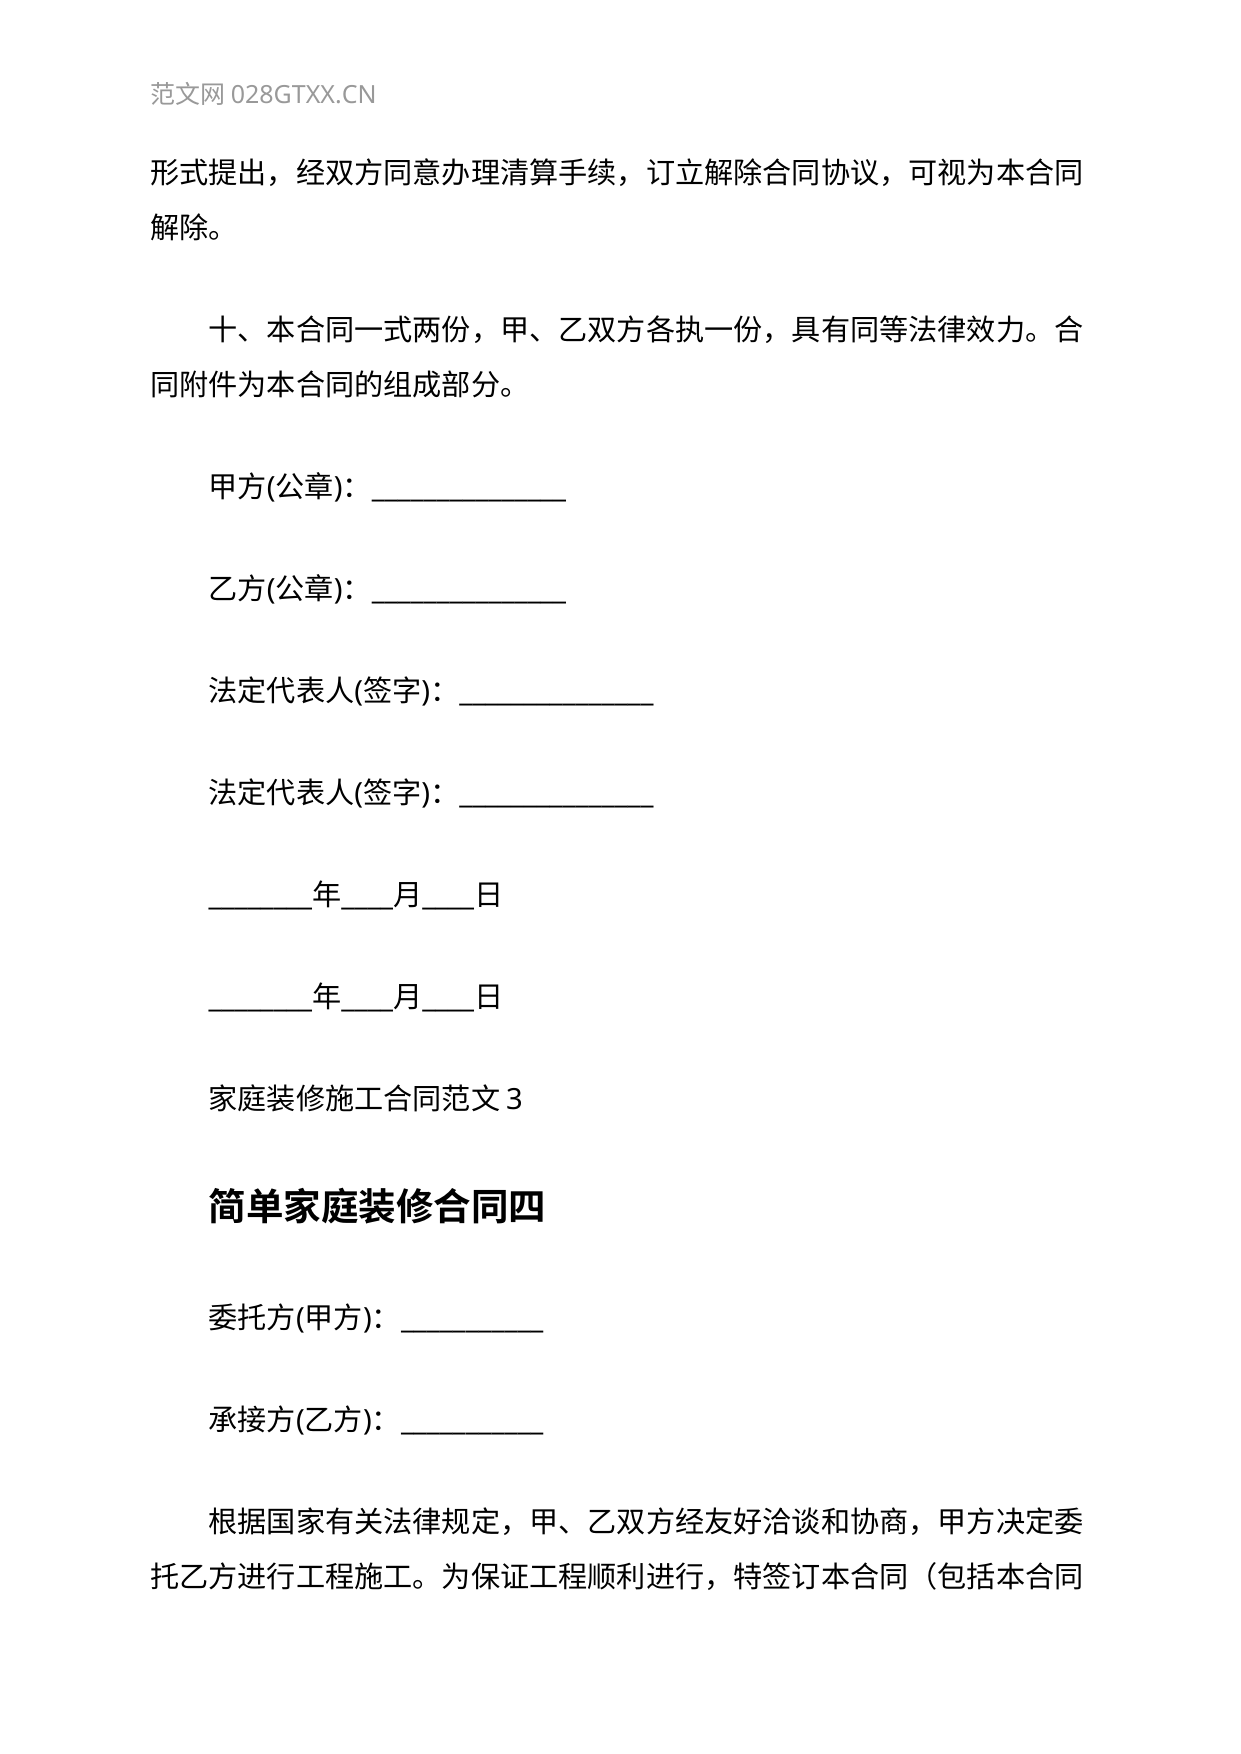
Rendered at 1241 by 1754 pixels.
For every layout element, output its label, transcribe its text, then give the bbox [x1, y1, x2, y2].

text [150, 1498, 1090, 1596]
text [150, 150, 1090, 247]
text ________年____月____日 [150, 871, 1090, 914]
text 甲方(公章)：_______________ [150, 463, 1090, 506]
text 十、本合同一式两份，甲、乙双方各执一份，具有同等法律效力。合同附件为本合同的组成部分。 [150, 307, 1090, 404]
text ________年____月____日 [150, 973, 1090, 1016]
text 法定代表人(签字)：_______________ [150, 667, 1090, 710]
text 简单家庭装修合同四 [150, 1177, 1090, 1231]
text 法定代表人(签字)：_______________ [150, 769, 1090, 812]
text 乙方(公章)：_______________ [150, 565, 1090, 608]
text 家庭装修施工合同范文3 [150, 1075, 1090, 1118]
text 承接方(乙方)：___________ [150, 1397, 1090, 1439]
text 委托方(甲方)：___________ [150, 1294, 1090, 1337]
